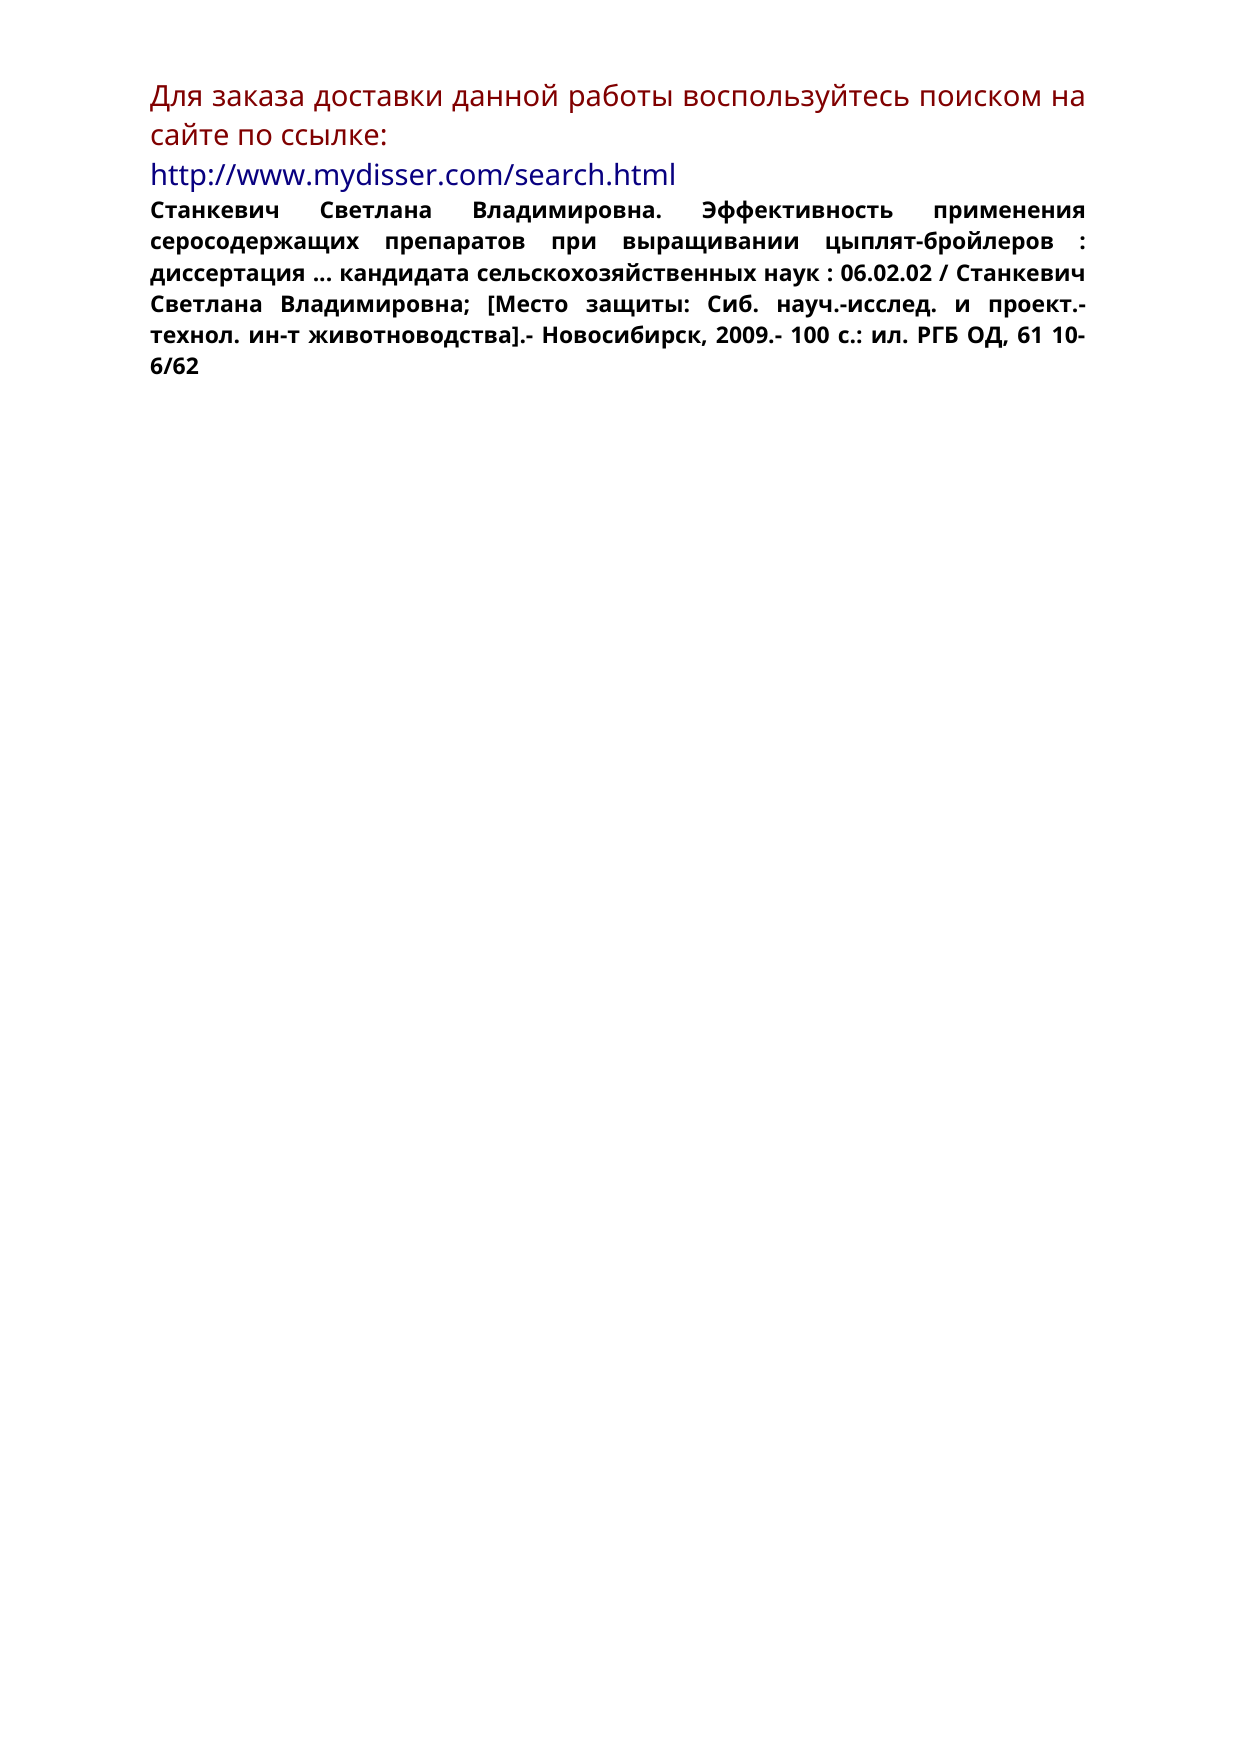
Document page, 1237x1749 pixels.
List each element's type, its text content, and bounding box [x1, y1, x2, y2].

text Станкевич Светлана Владимировна. Эффективность применения серосодержащих препаратов при выращивании цыплят-бройлеров : диссертация ... кандидата сельскохозяйственных наук : 06.02.02 / Станкевич Светлана Владимировна; [Место защиты: Сиб. науч.-исслед. и проект.-технол. ин-т животноводства].- Новосибирск, 2009.- 100 с.: ил. РГБ ОД, 61 10-6/62 [150, 194, 1086, 382]
